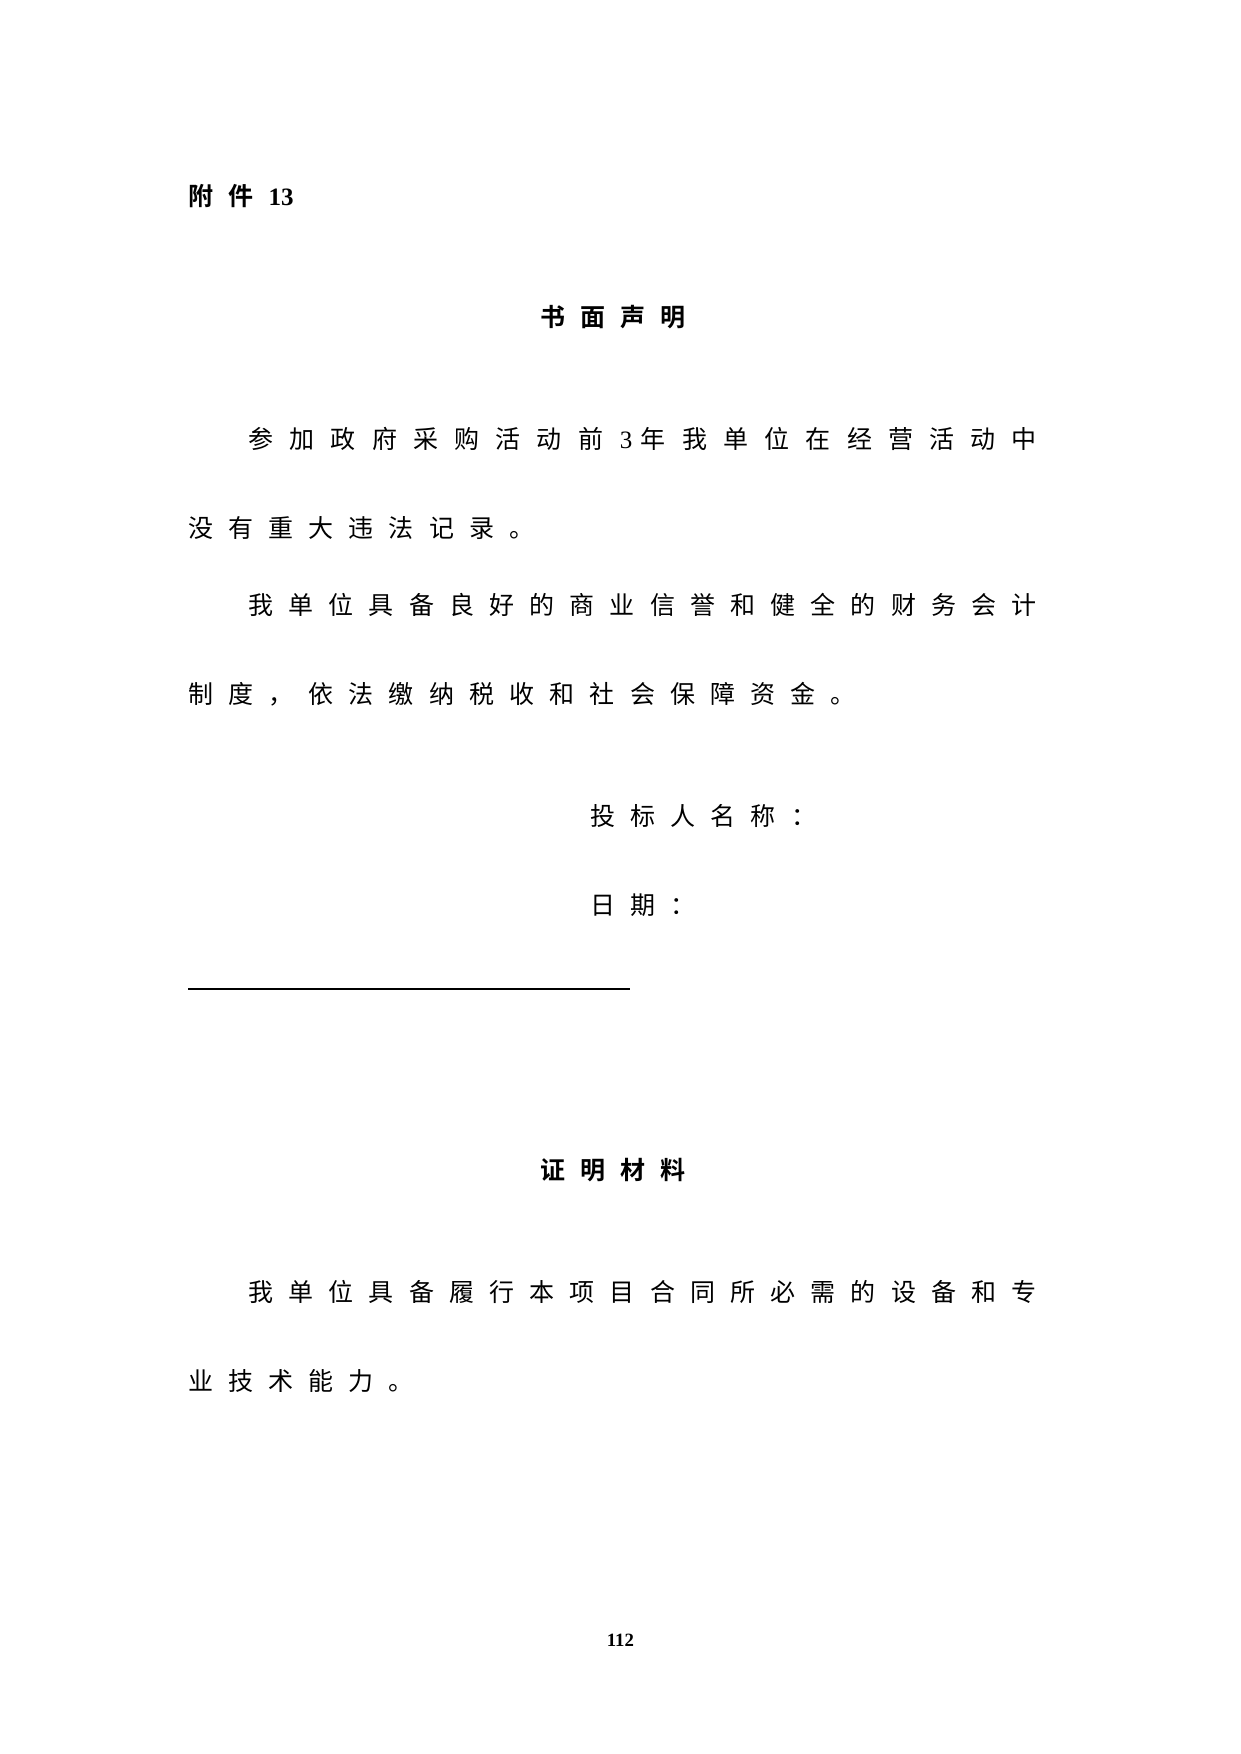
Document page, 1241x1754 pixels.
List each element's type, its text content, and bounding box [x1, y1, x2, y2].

text 日期： [588, 874, 1052, 933]
list 我单位具备履行本项目合同所必需的设备和专业技术能力。 [188, 1261, 1052, 1409]
text 附件13 [188, 164, 1052, 224]
list 参加政府采购活动前3年我单位在经营活动中没有重大违法记录。 [188, 408, 1052, 556]
text 投标人名称： [588, 785, 1052, 844]
text 书面声明 [188, 286, 1052, 345]
list 我单位具备良好的商业信誉和健全的财务会计制度，依法缴纳税收和社会保障资金。 [188, 574, 1052, 723]
list 证明材料 [188, 1139, 1052, 1198]
